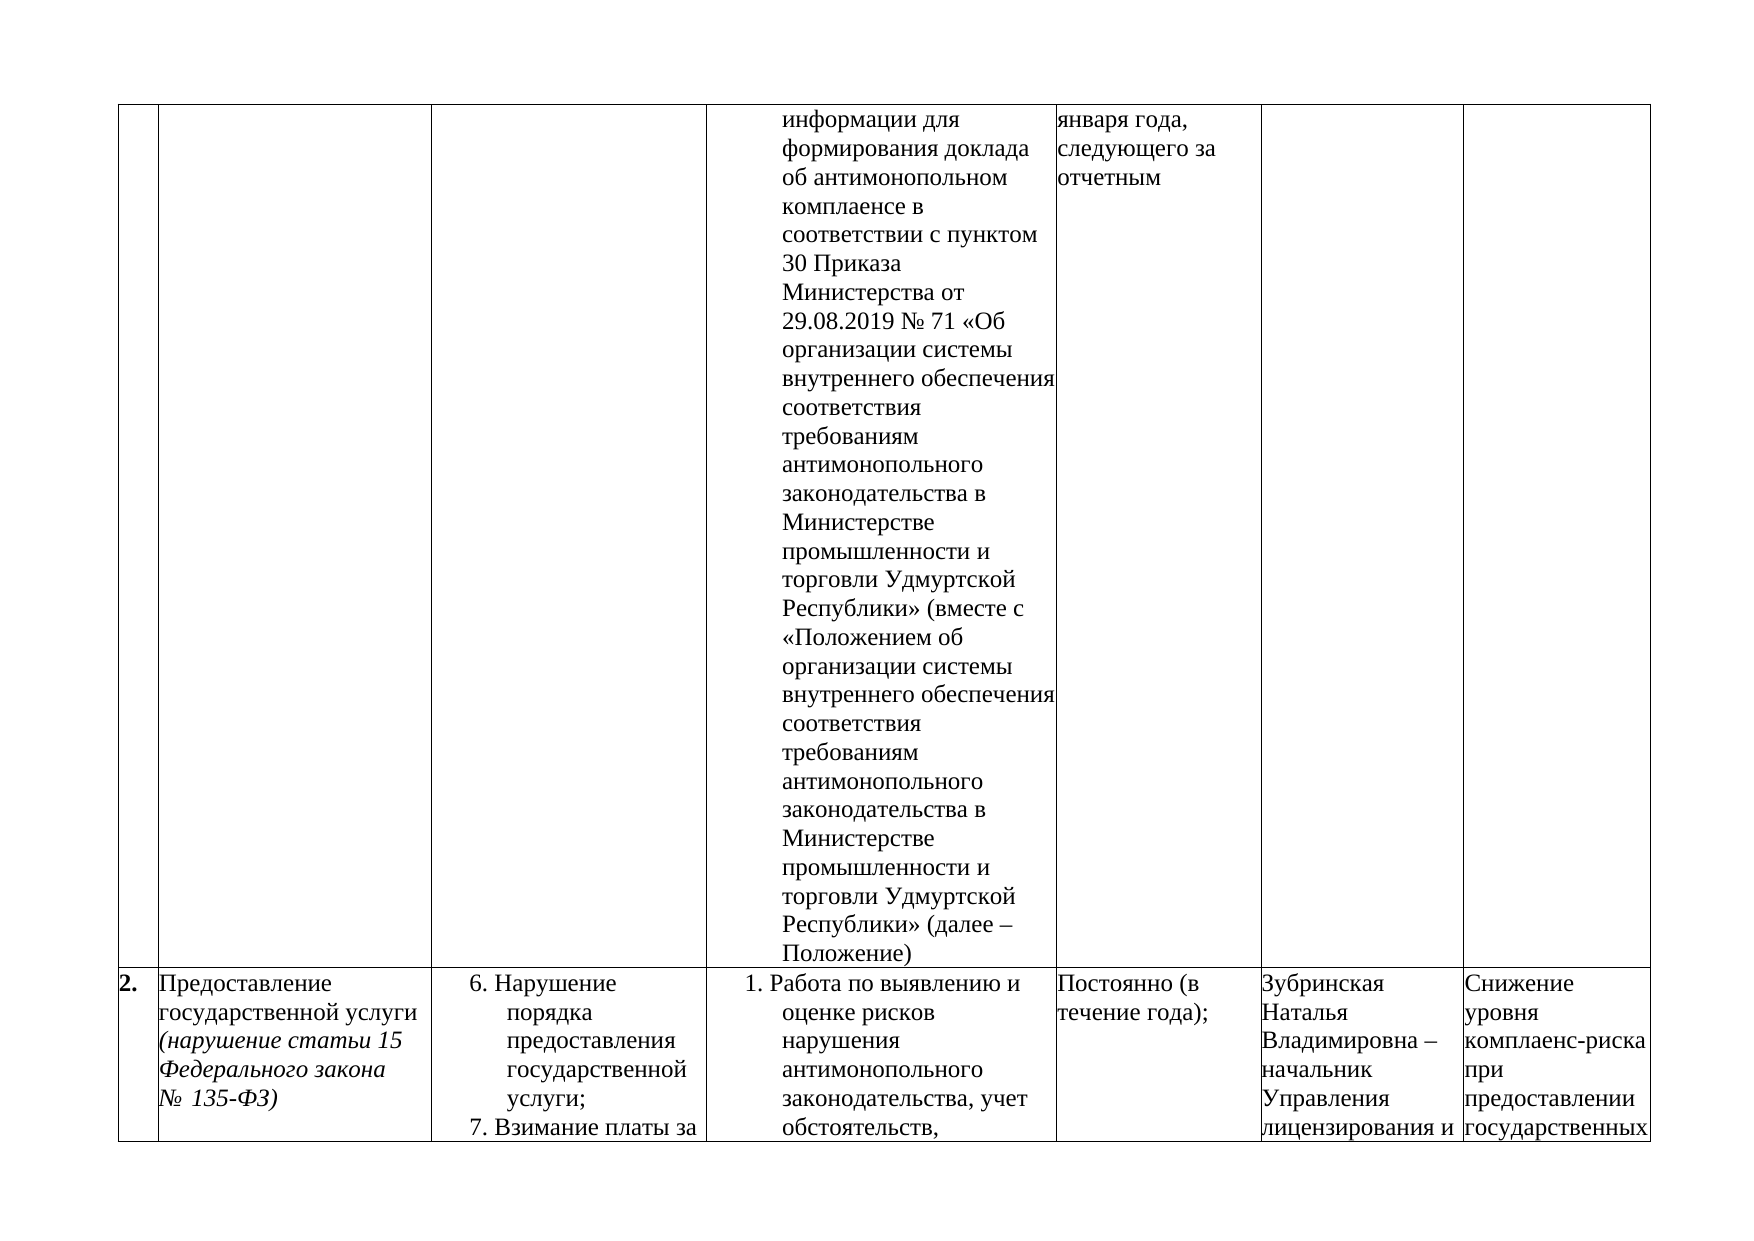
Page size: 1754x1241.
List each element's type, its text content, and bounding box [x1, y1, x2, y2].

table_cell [1464, 968, 1650, 1141]
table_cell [707, 968, 1056, 1141]
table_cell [1057, 105, 1261, 967]
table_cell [432, 968, 706, 1141]
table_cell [159, 968, 431, 1141]
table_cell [1262, 968, 1463, 1141]
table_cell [1057, 968, 1261, 1141]
table_cell 2. [119, 968, 158, 1141]
